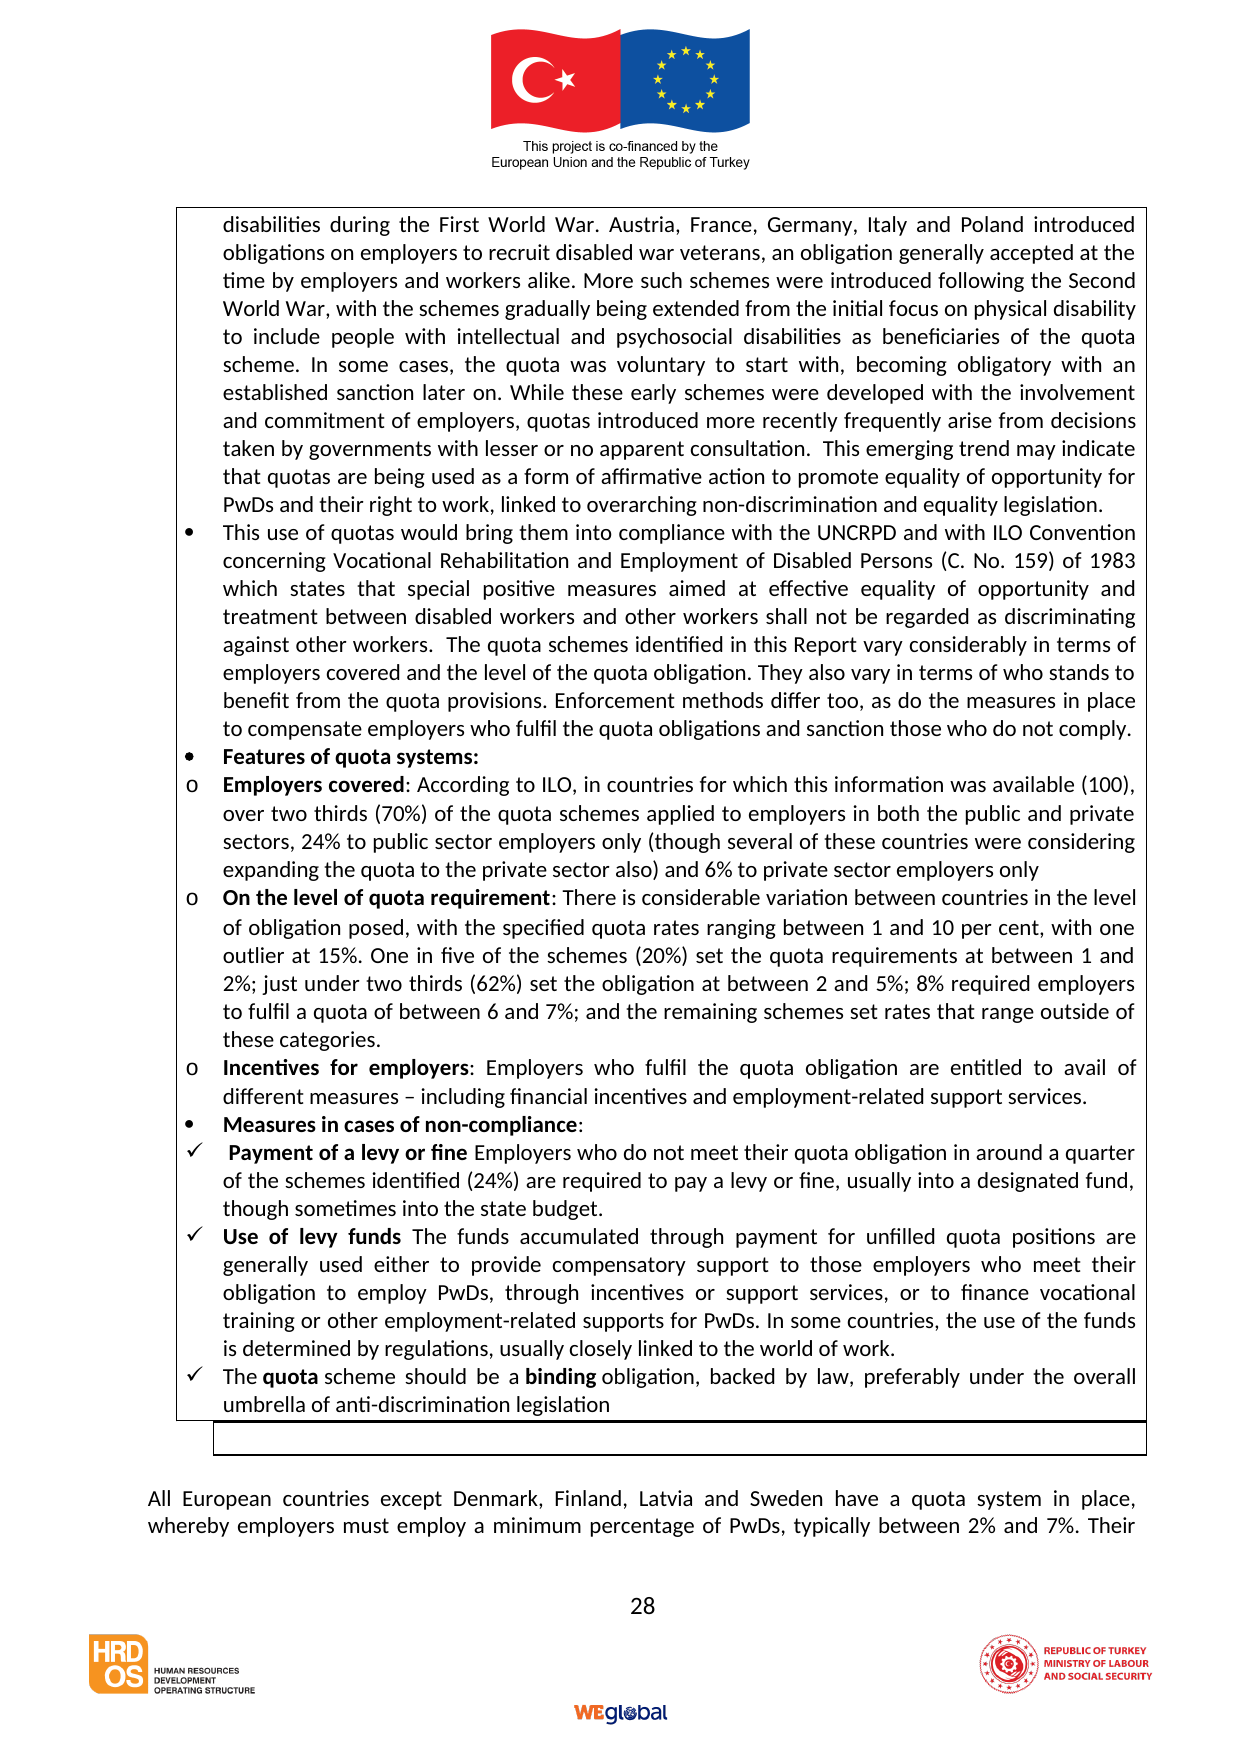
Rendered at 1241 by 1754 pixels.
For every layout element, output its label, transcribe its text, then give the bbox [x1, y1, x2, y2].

list Measures in cases of non-compliance: [177, 1107, 1146, 1135]
list Employers covered: According to ILO, in countries for which this information was available (100), over two thirds (70%) of the quota schemes applied to employers in both the public and private sectors, 24% to public sector employers only (though several of these countries were considering expanding the quota to the private sector also) and 6% to private sector employers only [177, 767, 1146, 880]
picture [88, 0, 1152, 207]
list Use of levy funds The funds accumulated through payment for unfilled quota positions are generally used either to provide compensatory support to those employers who meet their obligation to employ PwDs, through incentives or support services, or to finance vocational training or other employment-related supports for PwDs. In some countries, the use of the funds is determined by regulations, usually closely linked to the world of work. [177, 1219, 1146, 1359]
list On the level of quota requirement: There is considerable variation between countries in the level of obligation posed, with the specified quota rates ranging between 1 and 10 per cent, with one outlier at 15%. One in five of the schemes (20%) set the quota requirements at between 1 and 2%; just under two thirds (62%) set the obligation at between 2 and 5%; 8% required employers to fulfil a quota of between 6 and 7%; and the remaining schemes set rates that range outside of these categories. [177, 880, 1146, 1050]
list This use of quotas would bring them into compliance with the UNCRPD and with ILO Convention concerning Vocational Rehabilitation and Employment of Disabled Persons (C. No. 159) of 1983 which states that special positive measures aimed at effective equality of opportunity and treatment between disabled workers and other workers shall not be regarded as discriminating against other workers. The quota schemes identified in this Report vary considerably in terms of employers covered and the level of the quota obligation. They also vary in terms of who stands to benefit from the quota provisions. Enforcement methods differ too, as do the measures in place to compensate employers who fulfil the quota obligations and sanction those who do not comply. [177, 515, 1146, 739]
list The quota scheme should be a binding obligation, backed by law, preferably under the overall umbrella of anti-discrimination legislation [177, 1359, 1146, 1420]
list Features of quota systems: [177, 739, 1146, 767]
picture [0, 1606, 1241, 1754]
list Payment of a levy or fine Employers who do not meet their quota obligation in around a quarter of the schemes identified (24%) are required to pay a levy or fine, usually into a designated fund, though sometimes into the state budget. [177, 1135, 1146, 1219]
list Incentives for employers: Employers who fulfil the quota obligation are entitled to avail of different measures – including financial incentives and employment-related support services. [177, 1050, 1146, 1107]
